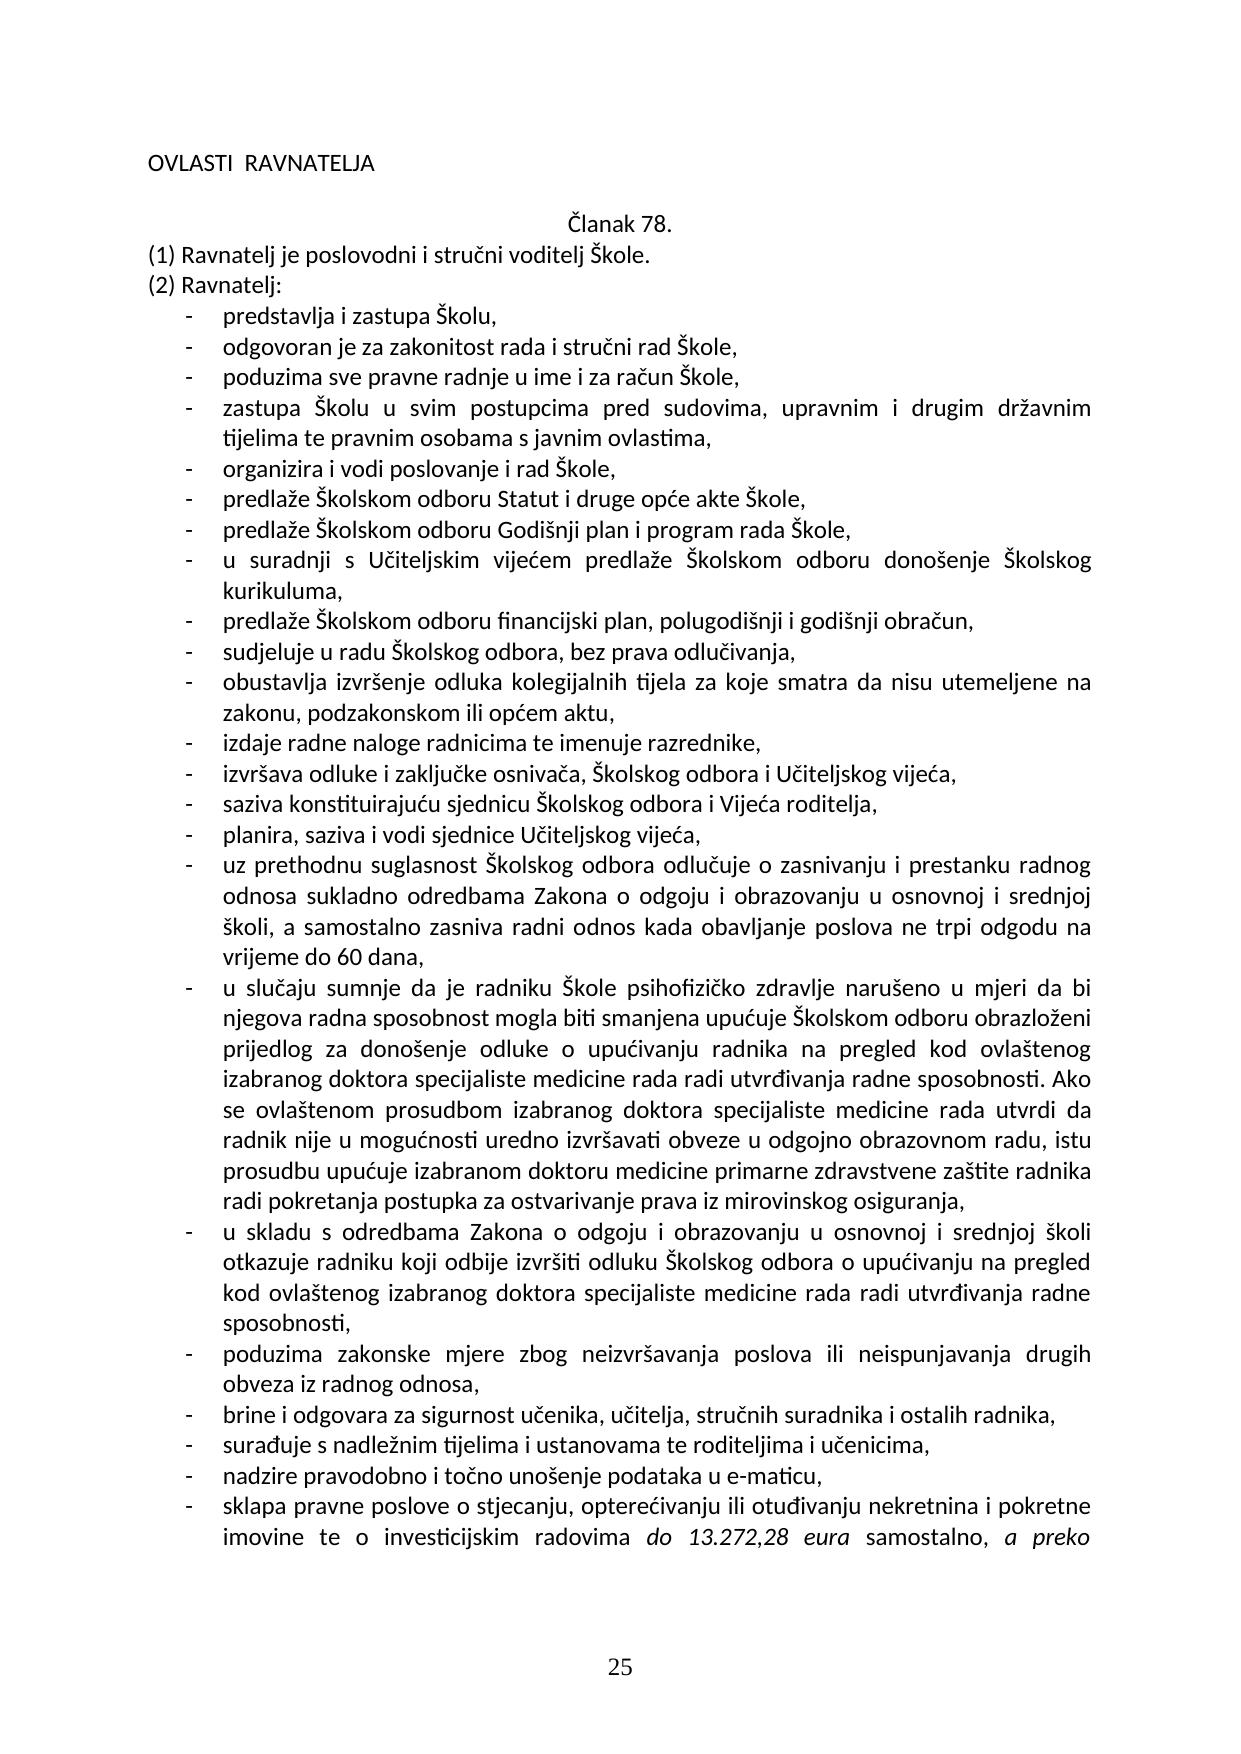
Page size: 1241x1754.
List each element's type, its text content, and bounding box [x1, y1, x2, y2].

list surađuje s nadležnim tijelima i ustanovama te roditeljima i učenicima, [185, 1429, 1093, 1460]
list izvršava odluke i zaključke osnivača, Školskog odbora i Učiteljskog vijeća, [185, 758, 1093, 788]
list u skladu s odredbama Zakona o odgoju i obrazovanju u osnovnoj i srednjoj školi otkazuje radniku koji odbije izvršiti odluku Školskog odbora o upućivanju na pregled kod ovlaštenog izabranog doktora specijaliste medicine rada radi utvrđivanja radne sposobnosti, [185, 1216, 1093, 1338]
text (1) Ravnatelj je poslovodni i stručni voditelj Škole. [148, 239, 1093, 270]
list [185, 1491, 1093, 1552]
list odgovoran je za zakonitost rada i stručni rad Škole, [185, 331, 1093, 361]
list uz prethodnu suglasnost Školskog odbora odlučuje o zasnivanju i prestanku radnog odnosa sukladno odredbama Zakona o odgoju i obrazovanju u osnovnoj i srednjoj školi, a samostalno zasniva radni odnos kada obavljanje poslova ne trpi odgodu na vrijeme do 60 dana, [185, 849, 1093, 972]
list predlaže Školskom odboru Statut i druge opće akte Škole, [185, 483, 1093, 514]
list u slučaju sumnje da je radniku Škole psihofizičko zdravlje narušeno u mjeri da bi njegova radna sposobnost mogla biti smanjena upućuje Školskom odboru obrazloženi prijedlog za donošenje odluke o upućivanju radnika na pregled kod ovlaštenog izabranog doktora specijaliste medicine rada radi utvrđivanja radne sposobnosti. Ako se ovlaštenom prosudbom izabranog doktora specijaliste medicine rada utvrdi da radnik nije u mogućnosti uredno izvršavati obveze u odgojno obrazovnom radu, istu prosudbu upućuje izabranom doktoru medicine primarne zdravstvene zaštite radnika radi pokretanja postupka za ostvarivanje prava iz mirovinskog osiguranja, [185, 972, 1093, 1216]
list poduzima zakonske mjere zbog neizvršavanja poslova ili neispunjavanja drugih obveza iz radnog odnosa, [185, 1338, 1093, 1399]
list izdaje radne naloge radnicima te imenuje razrednike, [185, 727, 1093, 758]
list u suradnji s Učiteljskim vijećem predlaže Školskom odboru donošenje Školskog kurikuluma, [185, 544, 1093, 605]
list planira, saziva i vodi sjednice Učiteljskog vijeća, [185, 819, 1093, 849]
list saziva konstituirajuću sjednicu Školskog odbora i Vijeća roditelja, [185, 788, 1093, 819]
list poduzima sve pravne radnje u ime i za račun Škole, [185, 361, 1093, 392]
list predlaže Školskom odboru financijski plan, polugodišnji i godišnji obračun, [185, 605, 1093, 636]
list obustavlja izvršenje odluka kolegijalnih tijela za koje smatra da nisu utemeljene na zakonu, podzakonskom ili općem aktu, [185, 666, 1093, 727]
list brine i odgovara za sigurnost učenika, učitelja, stručnih suradnika i ostalih radnika, [185, 1399, 1093, 1429]
text OVLASTI RAVNATELJA [148, 148, 1093, 178]
list zastupa Školu u svim postupcima pred sudovima, upravnim i drugim državnim tijelima te pravnim osobama s javnim ovlastima, [185, 392, 1093, 453]
list sudjeluje u radu Školskog odbora, bez prava odlučivanja, [185, 636, 1093, 666]
list predstavlja i zastupa Školu, [185, 300, 1093, 331]
list predlaže Školskom odboru Godišnji plan i program rada Škole, [185, 514, 1093, 544]
list organizira i vodi poslovanje i rad Škole, [185, 453, 1093, 483]
list nadzire pravodobno i točno unošenje podataka u e-maticu, [185, 1460, 1093, 1491]
text Članak 78. [148, 209, 1093, 239]
text (2) Ravnatelj: [148, 270, 1093, 300]
